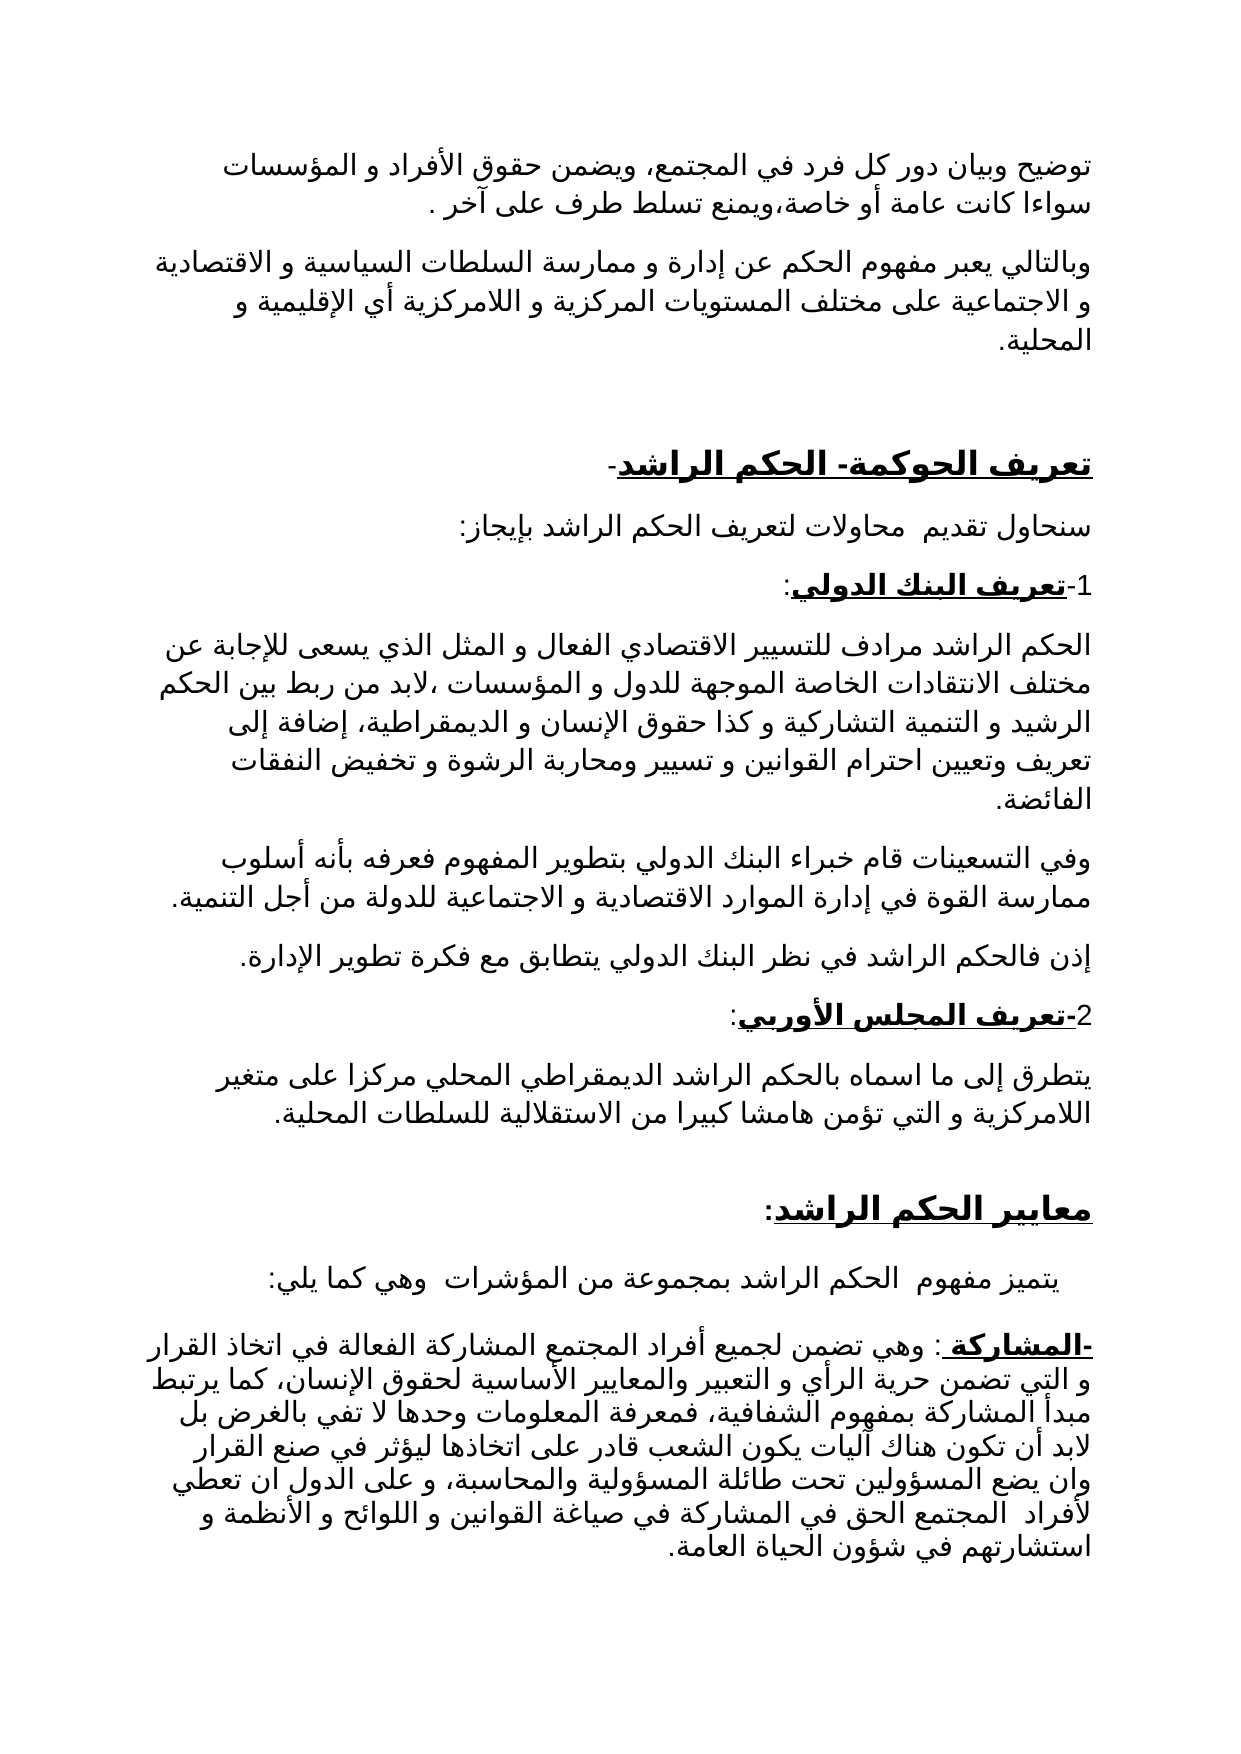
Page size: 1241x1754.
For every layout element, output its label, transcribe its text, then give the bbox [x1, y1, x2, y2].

text معايير الحكم الراشد: [148, 1189, 1093, 1228]
text -المشاركة : وهي تضمن لجميع أفراد المجتمع المشاركة الفعالة في اتخاذ القرار و التي تضمن حرية الرأي و التعبير والمعايير الأساسية لحقوق الإنسان، كما يرتبط مبدأ المشاركة بمفهوم الشفافية، فمعرفة المعلومات وحدها لا تفي بالغرض بل لابد أن تكون هناك آليات يكون الشعب قادر على اتخاذها ليؤثر في صنع القرار وان يضع المسؤولين تحت طائلة المسؤولية والمحاسبة، و على الدول ان تعطي لأفراد المجتمع الحق في المشاركة في صياغة القوانين و اللوائح و الأنظمة و استشارتهم في شؤون الحياة العامة. [148, 1328, 1093, 1563]
text يتطرق إلى ما اسماه بالحكم الراشد الديمقراطي المحلي مركزا على متغير اللامركزية و التي تؤمن هامشا كبيرا من الاستقلالية للسلطات المحلية. [148, 1058, 1093, 1130]
text سنحاول تقديم محاولات لتعريف الحكم الراشد بإيجاز: [148, 509, 1093, 542]
text الحكم الراشد مرادف للتسيير الاقتصادي الفعال و المثل الذي يسعى للإجابة عن مختلف الانتقادات الخاصة الموجهة للدول و المؤسسات ،لابد من ربط بين الحكم الرشيد و التنمية التشاركية و كذا حقوق الإنسان و الديمقراطية، إضافة إلى تعريف وتعيين احترام القوانين و تسيير ومحاربة الرشوة و تخفيض النفقات الفائضة. [148, 627, 1093, 815]
text إذن فالحكم الراشد في نظر البنك الدولي يتطابق مع فكرة تطوير الإدارة. [148, 939, 1093, 972]
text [148, 148, 1093, 220]
text 1-تعريف البنك الدولي: [148, 568, 1093, 602]
text تعريف الحوكمة- الحكم الراشد- [148, 444, 1093, 482]
text وبالتالي يعبر مفهوم الحكم عن إدارة و ممارسة السلطات السياسية و الاقتصادية و الاجتماعية على مختلف المستويات المركزية و اللامركزية أي الإقليمية و المحلية. [148, 246, 1093, 356]
text يتميز مفهوم الحكم الراشد بمجموعة من المؤشرات وهي كما يلي: [148, 1261, 1093, 1295]
text وفي التسعينات قام خبراء البنك الدولي بتطوير المفهوم فعرفه بأنه أسلوب ممارسة القوة في إدارة الموارد الاقتصادية و الاجتماعية للدولة من أجل التنمية. [148, 841, 1093, 913]
text 2-تعريف المجلس الأوربي: [148, 998, 1093, 1032]
